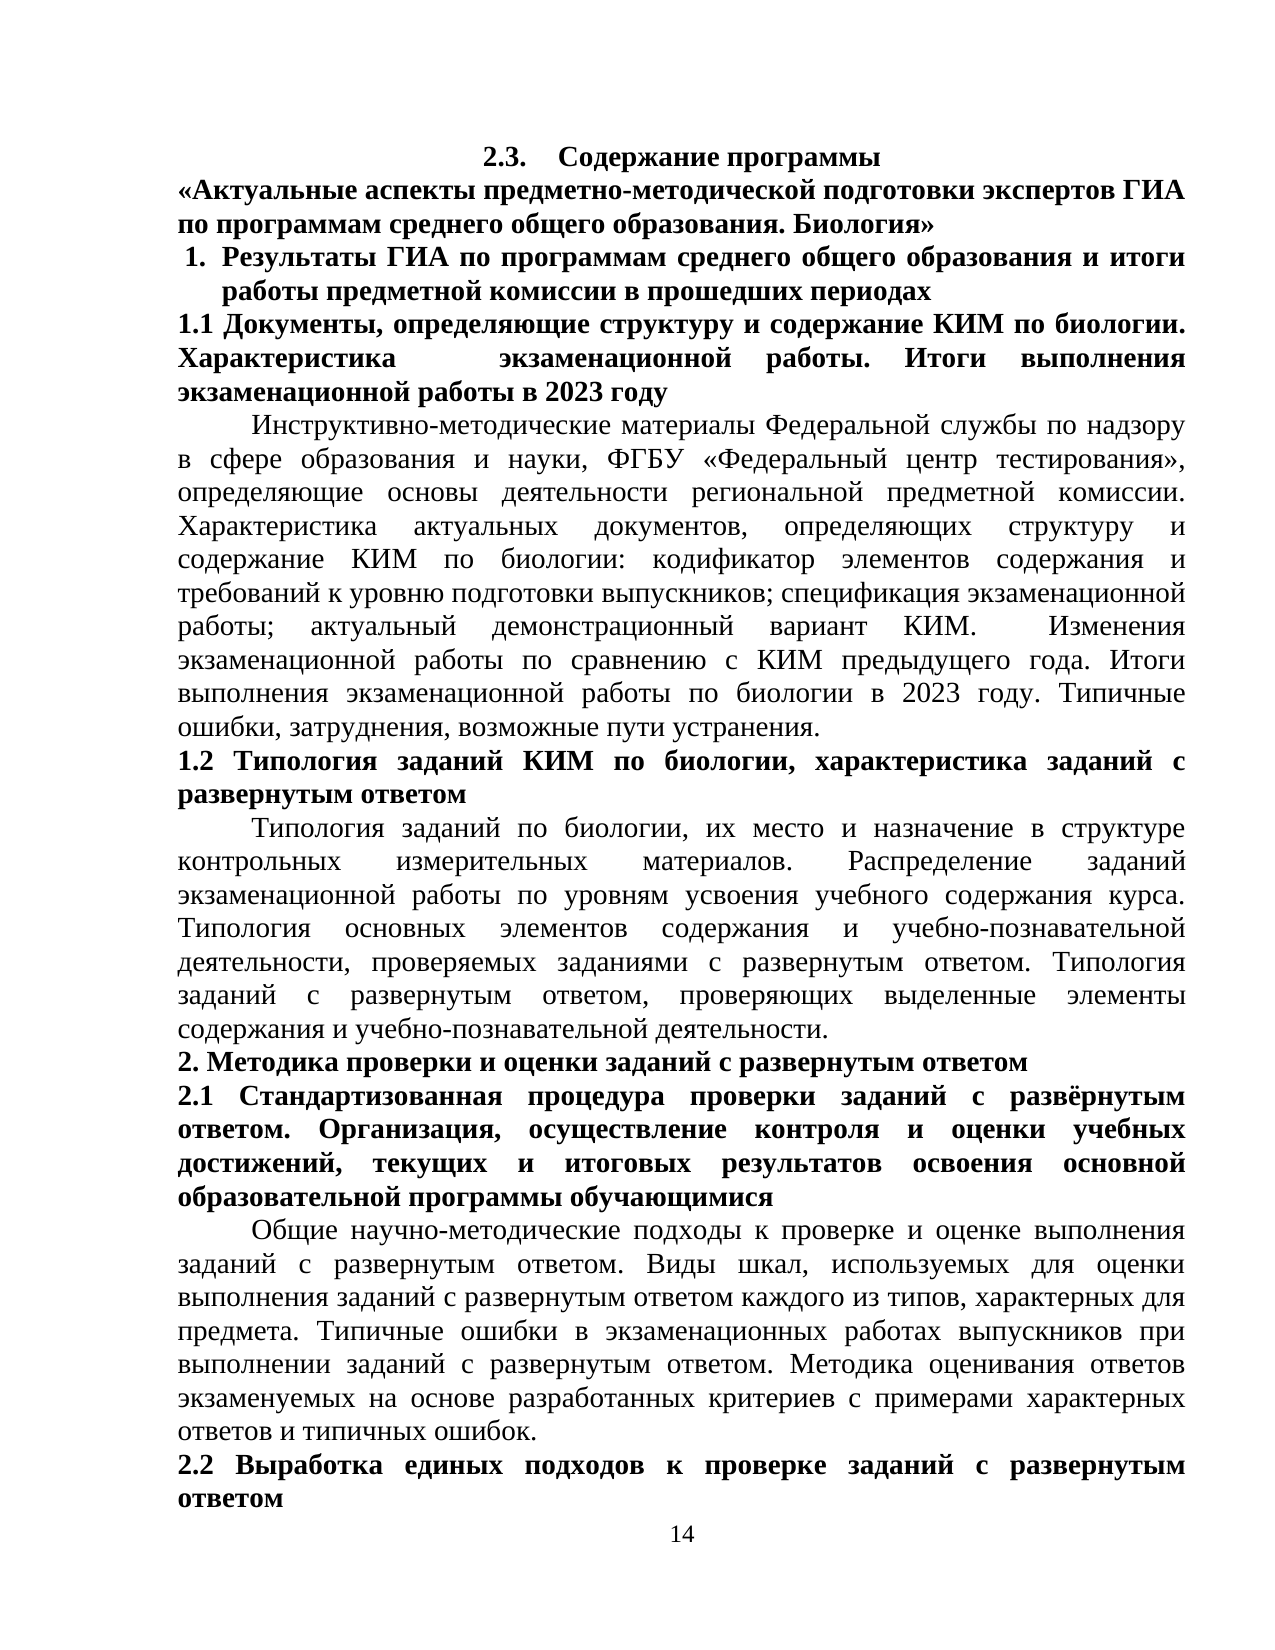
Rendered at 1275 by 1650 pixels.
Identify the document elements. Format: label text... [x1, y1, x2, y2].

text 1.2 Типология заданий КИМ по биологии, характеристика заданий с развернутым ответом [177, 743, 1186, 810]
text «Актуальные аспекты предметно-методической подготовки экспертов ГИА по программам среднего общего образования. Биология» [177, 172, 1186, 239]
text 2.1 Стандартизованная процедура проверки заданий с развёрнутым ответом. Организация, осуществление контроля и оценки учебных достижений, текущих и итоговых результатов освоения основной образовательной программы обучающимися [177, 1078, 1186, 1212]
list Результаты ГИА по программам среднего общего образования и итоги работы предметной комиссии в прошедших периодах [184, 239, 1186, 307]
text Инструктивно-методические материалы Федеральной службы по надзору в сфере образования и науки, ФГБУ «Федеральный центр тестирования», определяющие основы деятельности региональной предметной комиссии. Характеристика актуальных документов, определяющих структуру и содержание КИМ по биологии: кодификатор элементов содержания и требований к уровню подготовки выпускников; спецификация экзаменационной работы; актуальный демонстрационный вариант КИМ. Изменения экзаменационной работы по сравнению с КИМ предыдущего года. Итоги выполнения экзаменационной работы по биологии в 2023 году. Типичные ошибки, затруднения, возможные пути устранения. [177, 407, 1186, 743]
text 2. Методика проверки и оценки заданий с развернутым ответом [177, 1044, 1186, 1078]
list Содержание программы [177, 139, 1186, 172]
text 1.1 Документы, определяющие структуру и содержание КИМ по биологии. Характеристика экзаменационной работы. Итоги выполнения экзаменационной работы в 2023 году [177, 307, 1186, 407]
text Общие научно-методические подходы к проверке и оценке выполнения заданий с развернутым ответом. Виды шкал, используемых для оценки выполнения заданий с развернутым ответом каждого из типов, характерных для предмета. Типичные ошибки в экзаменационных работах выпускников при выполнении заданий с развернутым ответом. Методика оценивания ответов экзаменуемых на основе разработанных критериев с примерами характерных ответов и типичных ошибок. [177, 1212, 1186, 1447]
text 2.2 Выработка единых подходов к проверке заданий с развернутым ответом [177, 1447, 1186, 1514]
text Типология заданий по биологии, их место и назначение в структуре контрольных измерительных материалов. Распределение заданий экзаменационной работы по уровням усвоения учебного содержания курса. Типология основных элементов содержания и учебно-познавательной деятельности, проверяемых заданиями с развернутым ответом. Типология заданий с развернутым ответом, проверяющих выделенные элементы содержания и учебно-познавательной деятельности. [177, 810, 1186, 1044]
